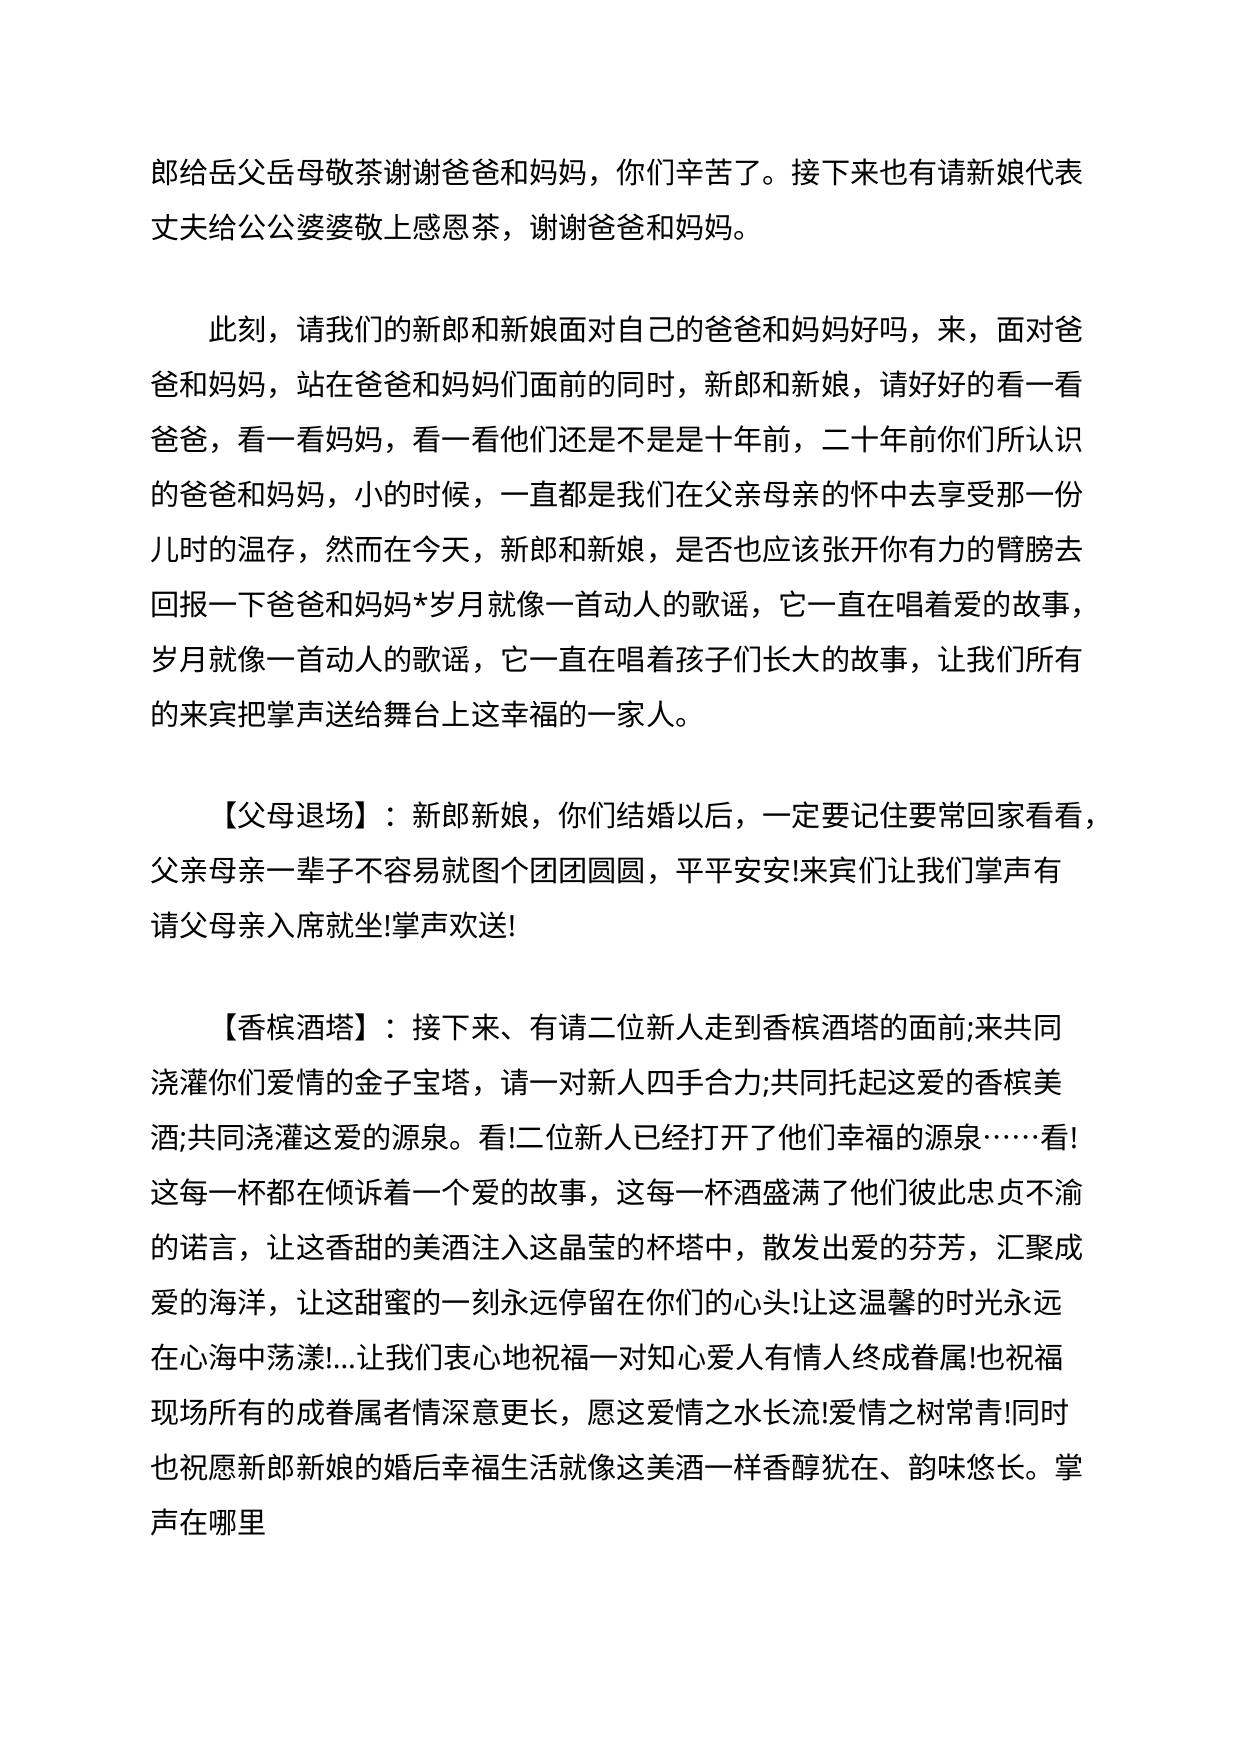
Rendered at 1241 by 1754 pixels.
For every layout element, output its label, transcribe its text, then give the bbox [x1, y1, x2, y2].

text 【香槟酒塔】：接下来、有请二位新人走到香槟酒塔的面前;来共同浇灌你们爱情的金子宝塔，请一对新人四手合力;共同托起这爱的香槟美酒;共同浇灌这爱的源泉。看!二位新人已经打开了他们幸福的源泉……看!这每一杯都在倾诉着一个爱的故事，这每一杯酒盛满了他们彼此忠贞不渝的诺言，让这香甜的美酒注入这晶莹的杯塔中，散发出爱的芬芳，汇聚成爱的海洋，让这甜蜜的一刻永远停留在你们的心头!让这温馨的时光永远在心海中荡漾!…让我们衷心地祝福一对知心爱人有情人终成眷属!也祝福现场所有的成眷属者情深意更长，愿这爱情之水长流!爱情之树常青!同时也祝愿新郎新娘的婚后幸福生活就像这美酒一样香醇犹在、韵味悠长。掌声在哪里 [150, 1005, 1090, 1542]
text 【父母退场】：新郎新娘，你们结婚以后，一定要记住要常回家看看，父亲母亲一辈子不容易就图个团团圆圆，平平安安!来宾们让我们掌声有请父母亲入席就坐!掌声欢送! [150, 793, 1090, 945]
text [150, 150, 1090, 247]
text 此刻，请我们的新郎和新娘面对自己的爸爸和妈妈好吗，来，面对爸爸和妈妈，站在爸爸和妈妈们面前的同时，新郎和新娘，请好好的看一看爸爸，看一看妈妈，看一看他们还是不是是十年前，二十年前你们所认识的爸爸和妈妈，小的时候，一直都是我们在父亲母亲的怀中去享受那一份儿时的温存，然而在今天，新郎和新娘，是否也应该张开你有力的臂膀去回报一下爸爸和妈妈*岁月就像一首动人的歌谣，它一直在唱着爱的故事，岁月就像一首动人的歌谣，它一直在唱着孩子们长大的故事，让我们所有的来宾把掌声送给舞台上这幸福的一家人。 [150, 307, 1090, 733]
